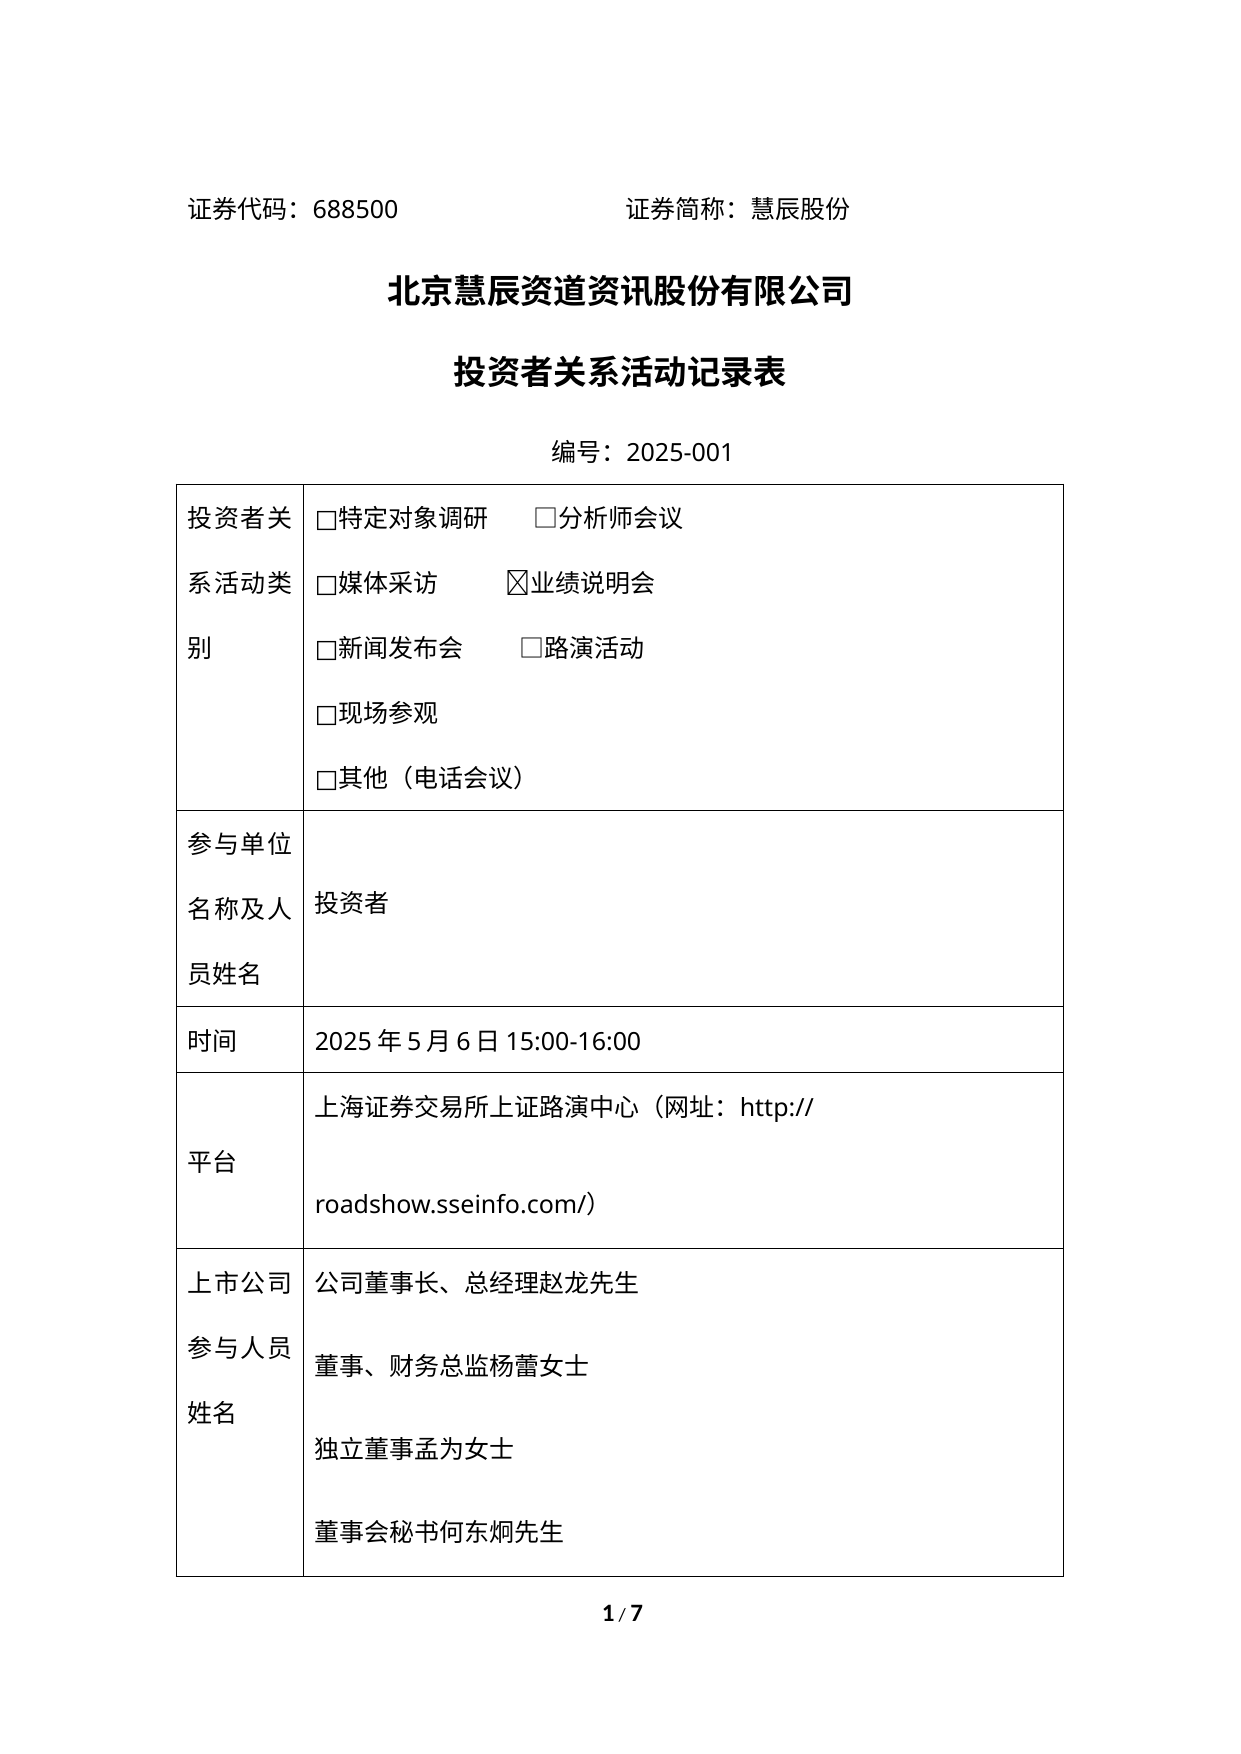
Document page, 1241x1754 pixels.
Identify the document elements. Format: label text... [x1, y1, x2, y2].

table_header □特定对象调研 □分析师会议 □媒体采访 业绩说明会 □新闻发布会 □路演活动 □现场参观 □其他（电话会议） [304, 485, 1063, 809]
text 北京慧辰资道资讯股份有限公司 [187, 256, 1053, 321]
table_cell 平台 [177, 1073, 303, 1248]
table_cell 2025年5月6日15:00-16:00 [304, 1007, 1063, 1072]
table_cell 投资者 [304, 811, 1063, 1006]
table_cell 公司董事长、总经理赵龙先生 董事、财务总监杨蕾女士 独立董事孟为女士 董事会秘书何东炯先生 [304, 1249, 1063, 1576]
text 投资者关系活动记录表 [187, 337, 1053, 402]
table_cell 参与单位名称及人员姓名 [177, 811, 303, 1006]
text 证券代码：688500 证券简称：慧辰股份 [187, 175, 1053, 240]
table_cell 上市公司参与人员姓名 [177, 1249, 303, 1576]
table_header 投资者关系活动类别 [177, 485, 303, 809]
text 编号：2025-001 [187, 418, 1053, 483]
table_cell 上海证券交易所上证路演中心（网址：http://roadshow.sseinfo.com/） [304, 1073, 1063, 1248]
table_cell 时间 [177, 1007, 303, 1072]
